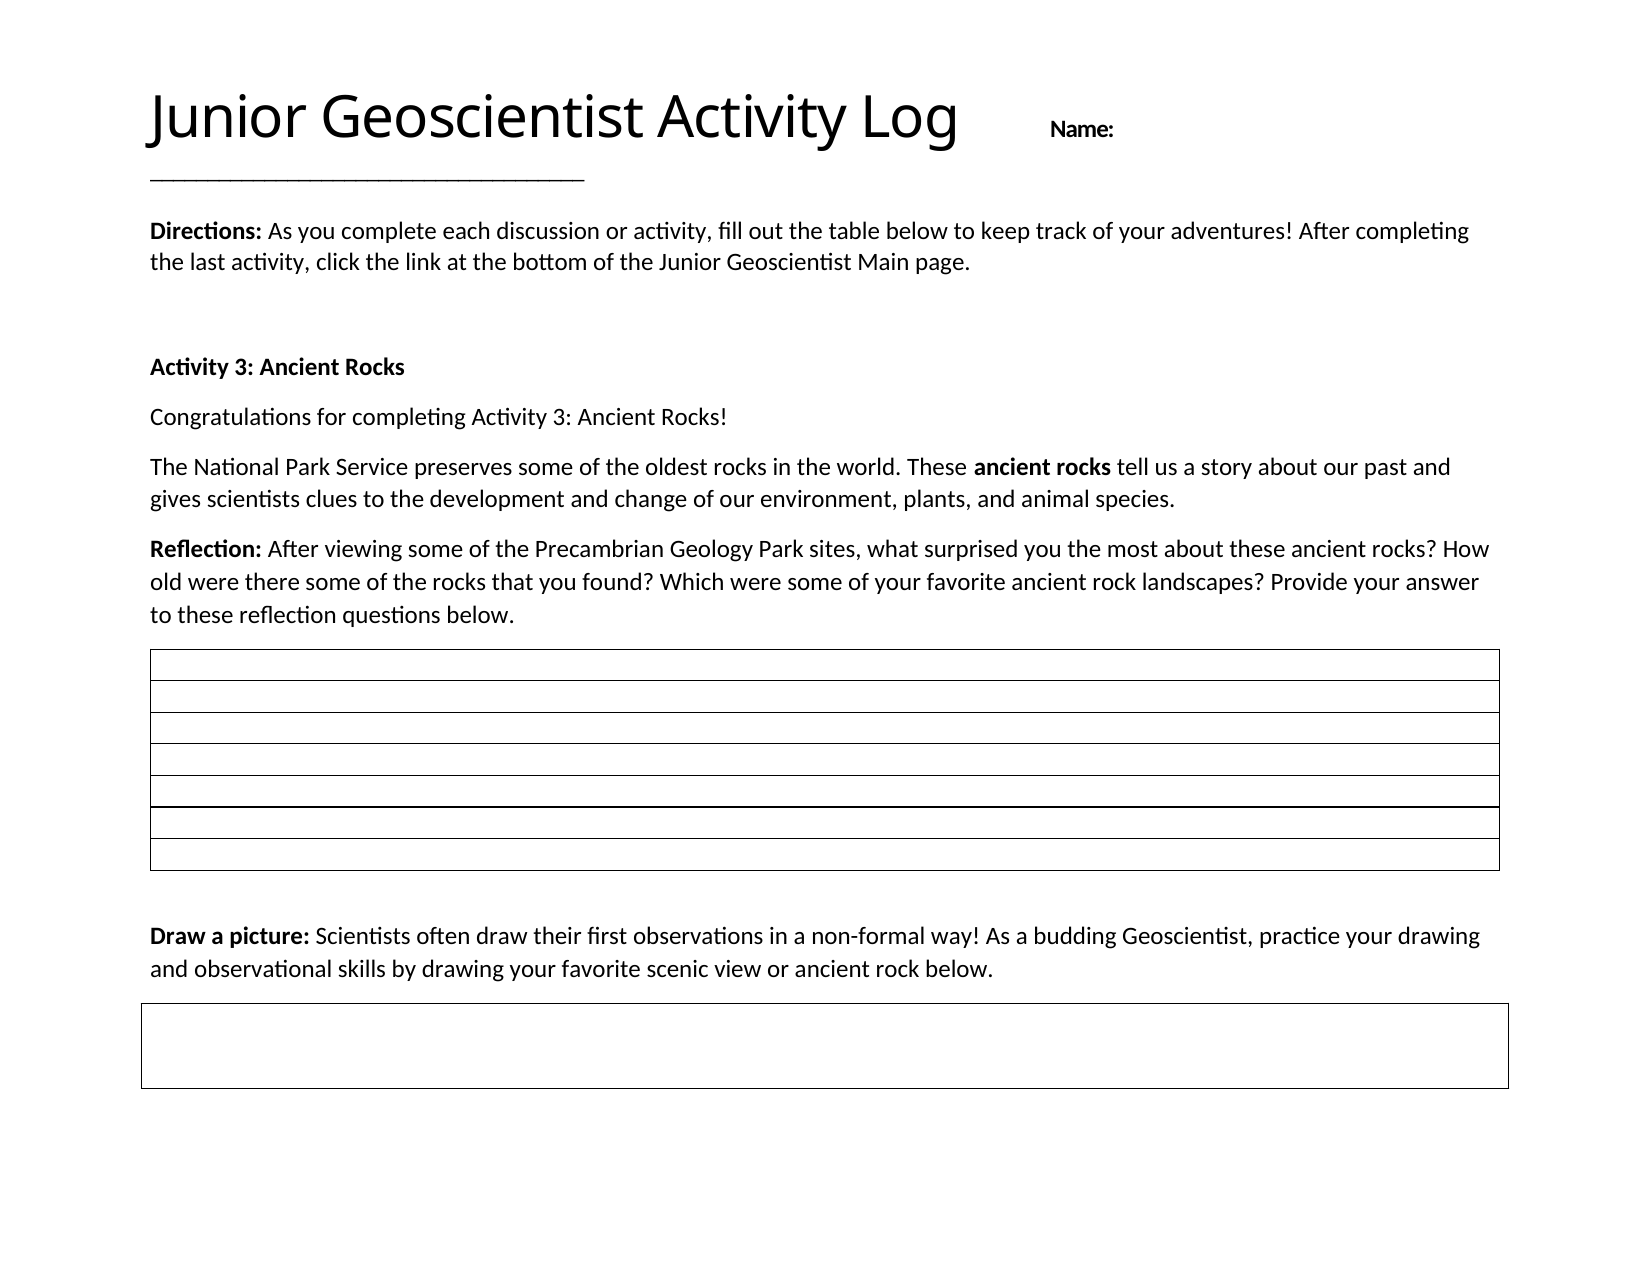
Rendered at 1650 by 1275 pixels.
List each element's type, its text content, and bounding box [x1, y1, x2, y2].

text Reflection: After viewing some of the Precambrian Geology Park sites, what surprised you the most about these ancient rocks? How old were there some of the rocks that you found? Which were some of your favorite ancient rock landscapes? Provide your answer to these reflection questions below. [150, 533, 1500, 629]
table_cell [151, 839, 1499, 869]
table_cell [151, 776, 1499, 806]
text Draw a picture: Scientists often draw their first observations in a non-formal way! As a budding Geoscientist, practice your drawing and observational skills by drawing your favorite scenic view or ancient rock below. [150, 920, 1500, 983]
table_header [151, 650, 1499, 680]
table_cell [151, 808, 1499, 838]
text Congratulations for completing Activity 3: Ancient Rocks! [150, 401, 1500, 432]
text Activity 3: Ancient Rocks [150, 351, 1500, 382]
table_cell [151, 713, 1499, 743]
table_cell [151, 681, 1499, 712]
table_cell [151, 744, 1499, 775]
text The National Park Service preserves some of the oldest rocks in the world. These ancient rocks tell us a story about our past and gives scientists clues to the development and change of our environment, plants, and animal species. [150, 451, 1500, 514]
